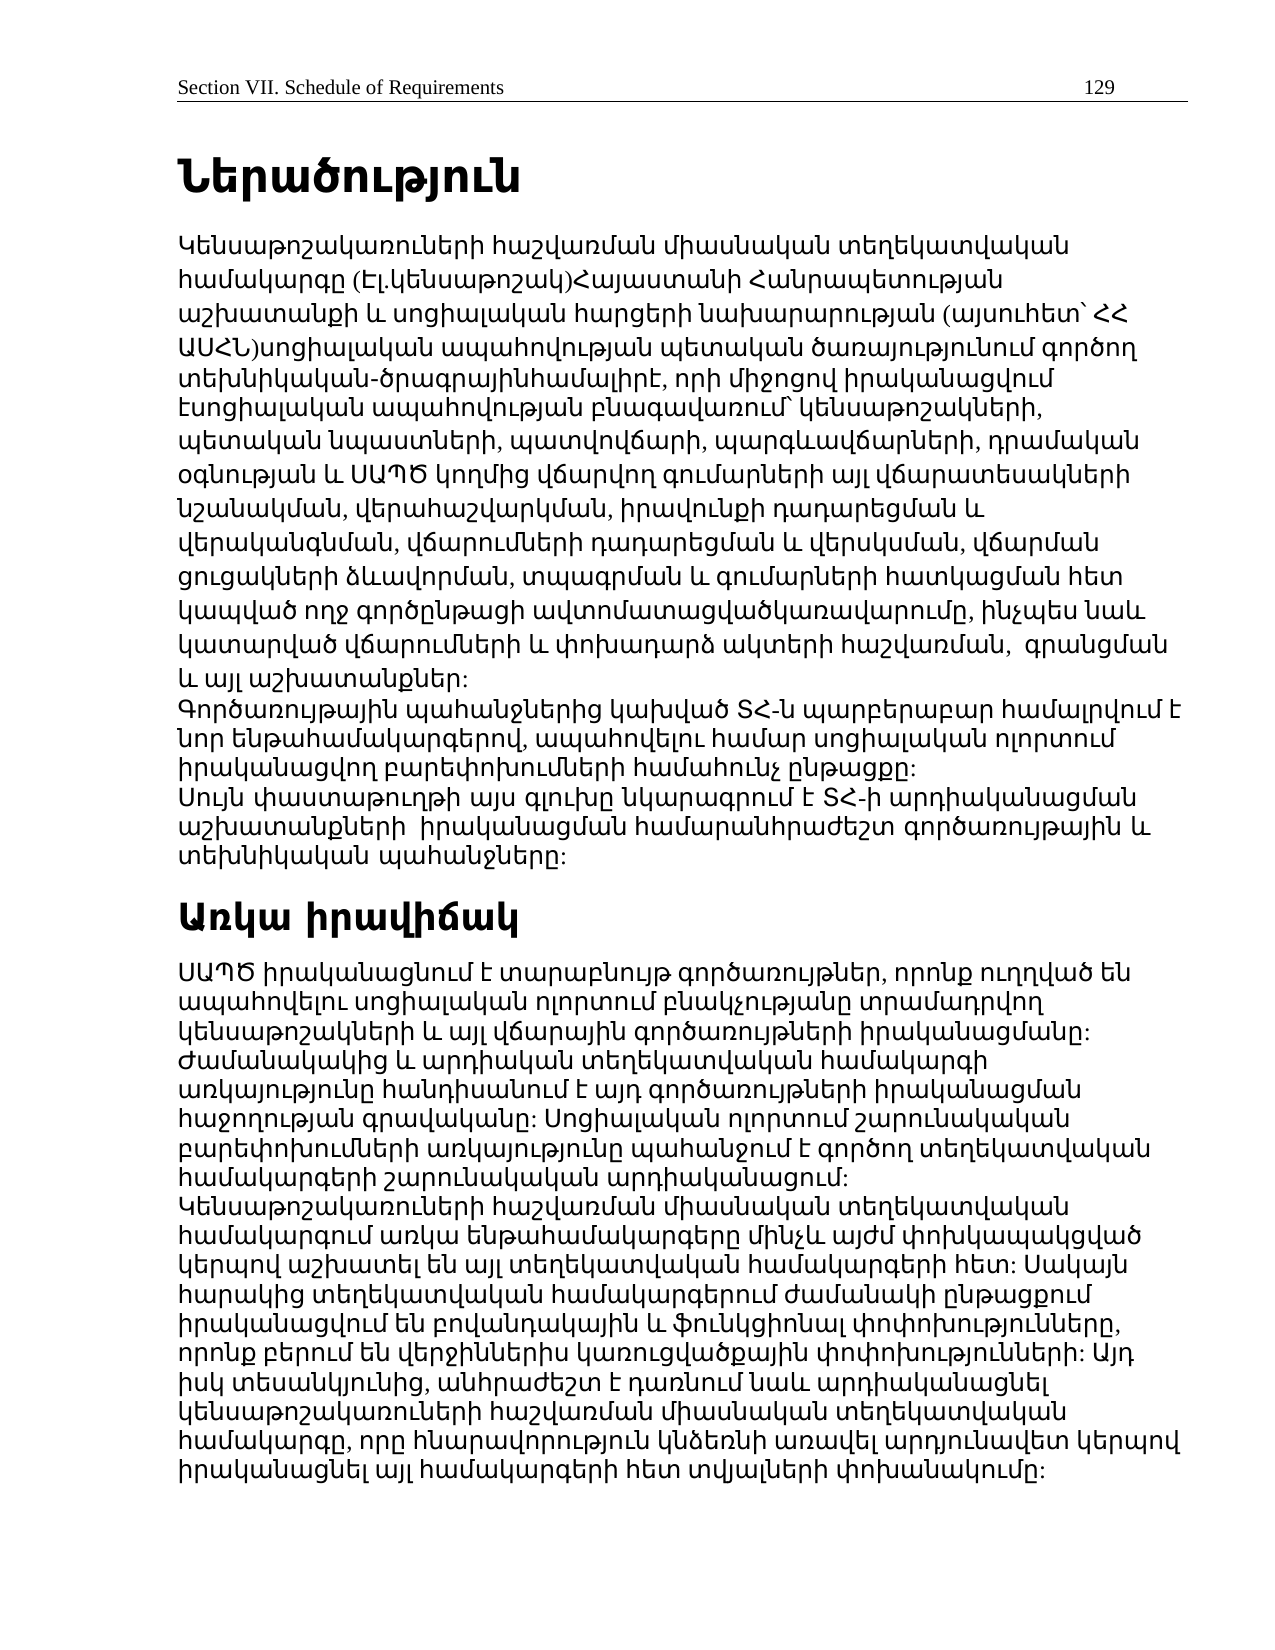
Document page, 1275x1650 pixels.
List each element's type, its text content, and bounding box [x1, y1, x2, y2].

text Սույն փաստաթուղթի այս գլուխը նկարագրում է ՏՀ-ի արդիականացման աշխատանքների իրականացման համարանհրաժեշտ գործառույթային և տեխնիկական պահանջները: [177, 783, 1186, 871]
text ՍԱՊԾ իրականացնում է տարաբնույթ գործառույթներ, որոնք ուղղված են ապահովելու սոցիալական ոլորտում բնակչությանը տրամադրվող կենսաթոշակների և այլ վճարային գործառույթների իրականացմանը: [177, 958, 1186, 1046]
subtitle Առկա իրավիճակ [177, 896, 1186, 939]
text Կենսաթոշակառուների հաշվառման միասնական տեղեկատվական համակարգում առկա ենթահամակարգերը մինչև այժմ փոխկապակցված կերպով աշխատել են այլ տեղեկատվական համակարգերի հետ: Սակայն հարակից տեղեկատվական համակարգերում ժամանակի ընթացքում իրականացվում են բովանդակային և ֆունկցիոնալ փոփոխությունները, որոնք բերում են վերջիններիս կառուցվածքային փոփոխությունների: Այդ իսկ տեսանկյունից, անհրաժեշտ է դառնում նաև արդիականացնել կենսաթոշակառուների հաշվառման միասնական տեղեկատվական համակարգը, որը հնարավորություն կնձեռնի առավել արդյունավետ կերպով իրականացնել այլ համակարգերի հետ տվյալների փոխանակումը: [177, 1192, 1186, 1485]
text Ժամանակակից և արդիական տեղեկատվական համակարգի առկայությունը հանդիսանում է այդ գործառույթների իրականացման հաջողության գրավականը: Սոցիալական ոլորտում շարունակական բարեփոխումների առկայությունը պահանջում է գործող տեղեկատվական համակարգերի շարունակական արդիականացում: [177, 1046, 1186, 1192]
subtitle Ներածություն [177, 143, 1186, 206]
text Գործառույթային պահանջներից կախված ՏՀ-ն պարբերաբար համալրվում է նոր ենթահամակարգերով, ապահովելու համար սոցիալական ոլորտում իրականացվող բարեփոխումների համահունչ ընթացքը: [177, 695, 1186, 783]
text Կենսաթոշակառուների հաշվառման միասնական տեղեկատվական համակարգը (Էլ.կենսաթոշակ)Հայաստանի Հանրապետության աշխատանքի և սոցիալական հարցերի նախարարության (այսուհետ՝ ՀՀ ԱՍՀՆ)սոցիալական ապահովության պետական ծառայությունում գործող տեխնիկական-ծրագրայինհամալիրէ, որի միջոցով իրականացվում էսոցիալական ապահովության բնագավառում՝ կենսաթոշակների, պետական նպաստների, պատվովճարի, պարգևավճարների, դրամական օգնության և ՍԱՊԾ կողմից վճարվող գումարների այլ վճարատեսակների նշանակման, վերահաշվարկման, իրավունքի դադարեցման և վերականգնման, վճարումների դադարեցման և վերսկսման, վճարման ցուցակների ձևավորման, տպագրման և գումարների հատկացման հետ կապված ողջ գործընթացի ավտոմատացվածկառավարումը, ինչպես նաև կատարված վճարումների և փոխադարձ ակտերի հաշվառման, գրանցման և այլ աշխատանքներ: [177, 228, 1186, 695]
